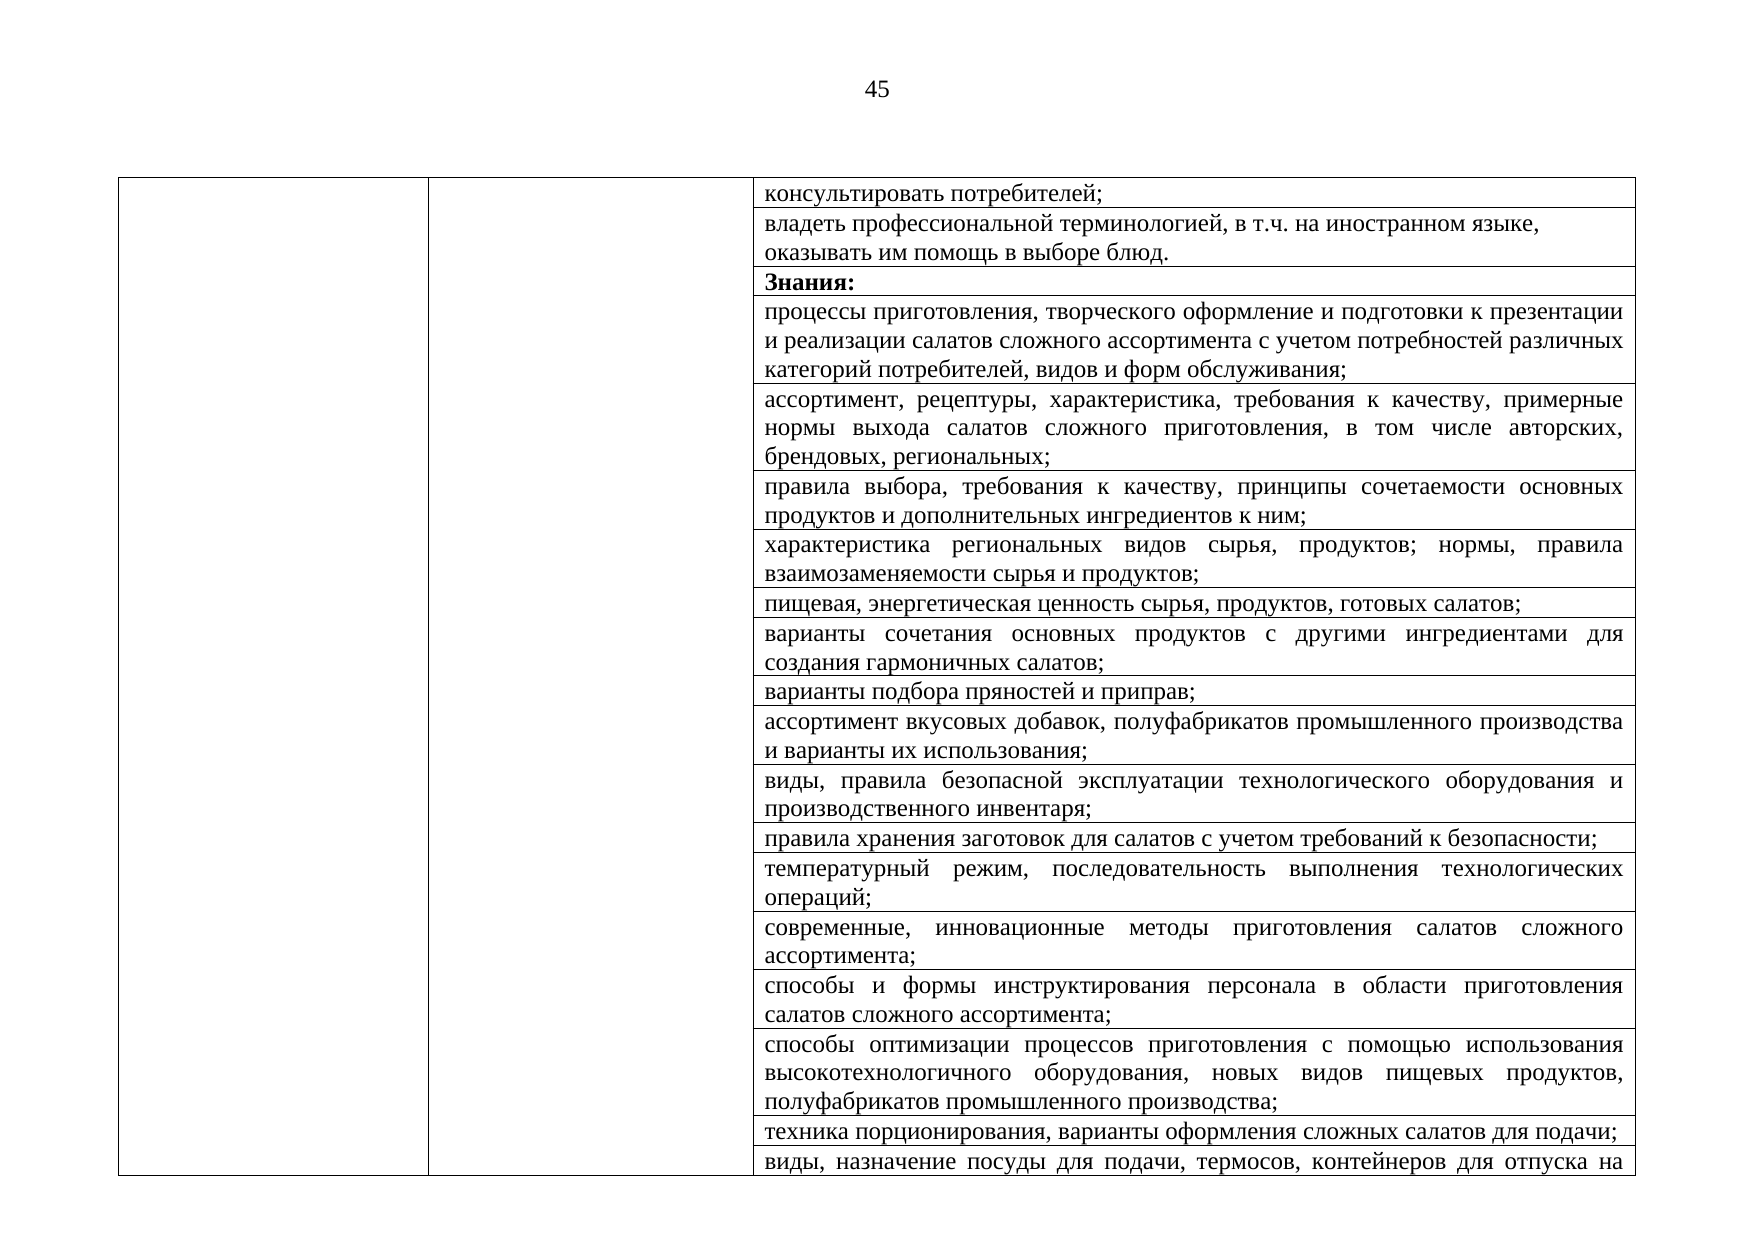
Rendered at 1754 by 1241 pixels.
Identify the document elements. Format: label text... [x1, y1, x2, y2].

table_cell варианты подбора пряностей и приправ; [754, 676, 1635, 705]
table_cell способы и формы инструктирования персонала в области приготовления салатов сложного ассортимента; [754, 970, 1635, 1028]
table_cell температурный режим, последовательность выполнения технологических операций; [754, 853, 1635, 911]
table_cell ассортимент, рецептуры, характеристика, требования к качеству, примерные нормы выхода салатов сложного приготовления, в том числе авторских, брендовых, региональных; [754, 384, 1635, 470]
table_cell владеть профессиональной терминологией, в т.ч. на иностранном языке, оказывать им помощь в выборе блюд. [754, 208, 1635, 266]
table_cell правила выбора, требования к качеству, принципы сочетаемости основных продуктов и дополнительных ингредиентов к ним; [754, 471, 1635, 528]
table_cell характеристика региональных видов сырья, продуктов; нормы, правила взаимозаменяемости сырья и продуктов; [754, 530, 1635, 587]
table_cell техника порционирования, варианты оформления сложных салатов для подачи; [754, 1116, 1635, 1145]
table_cell правила хранения заготовок для салатов с учетом требований к безопасности; [754, 823, 1635, 852]
table_cell ассортимент вкусовых добавок, полуфабрикатов промышленного производства и варианты их использования; [754, 706, 1635, 764]
table_cell современные, инновационные методы приготовления салатов сложного ассортимента; [754, 912, 1635, 969]
table_cell консультировать потребителей; [754, 178, 1635, 207]
table_cell Знания: [754, 267, 1635, 295]
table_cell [754, 1146, 1635, 1174]
table_cell процессы приготовления, творческого оформление и подготовки к презентации и реализации салатов сложного ассортимента с учетом потребностей различных категорий потребителей, видов и форм обслуживания; [754, 296, 1635, 383]
table_cell варианты сочетания основных продуктов с другими ингредиентами для создания гармоничных салатов; [754, 618, 1635, 675]
table_cell способы оптимизации процессов приготовления с помощью использования высокотехнологичного оборудования, новых видов пищевых продуктов, полуфабрикатов промышленного производства; [754, 1029, 1635, 1115]
table_cell пищевая, энергетическая ценность сырья, продуктов, готовых салатов; [754, 588, 1635, 617]
table_cell виды, правила безопасной эксплуатации технологического оборудования и производственного инвентаря; [754, 765, 1635, 822]
